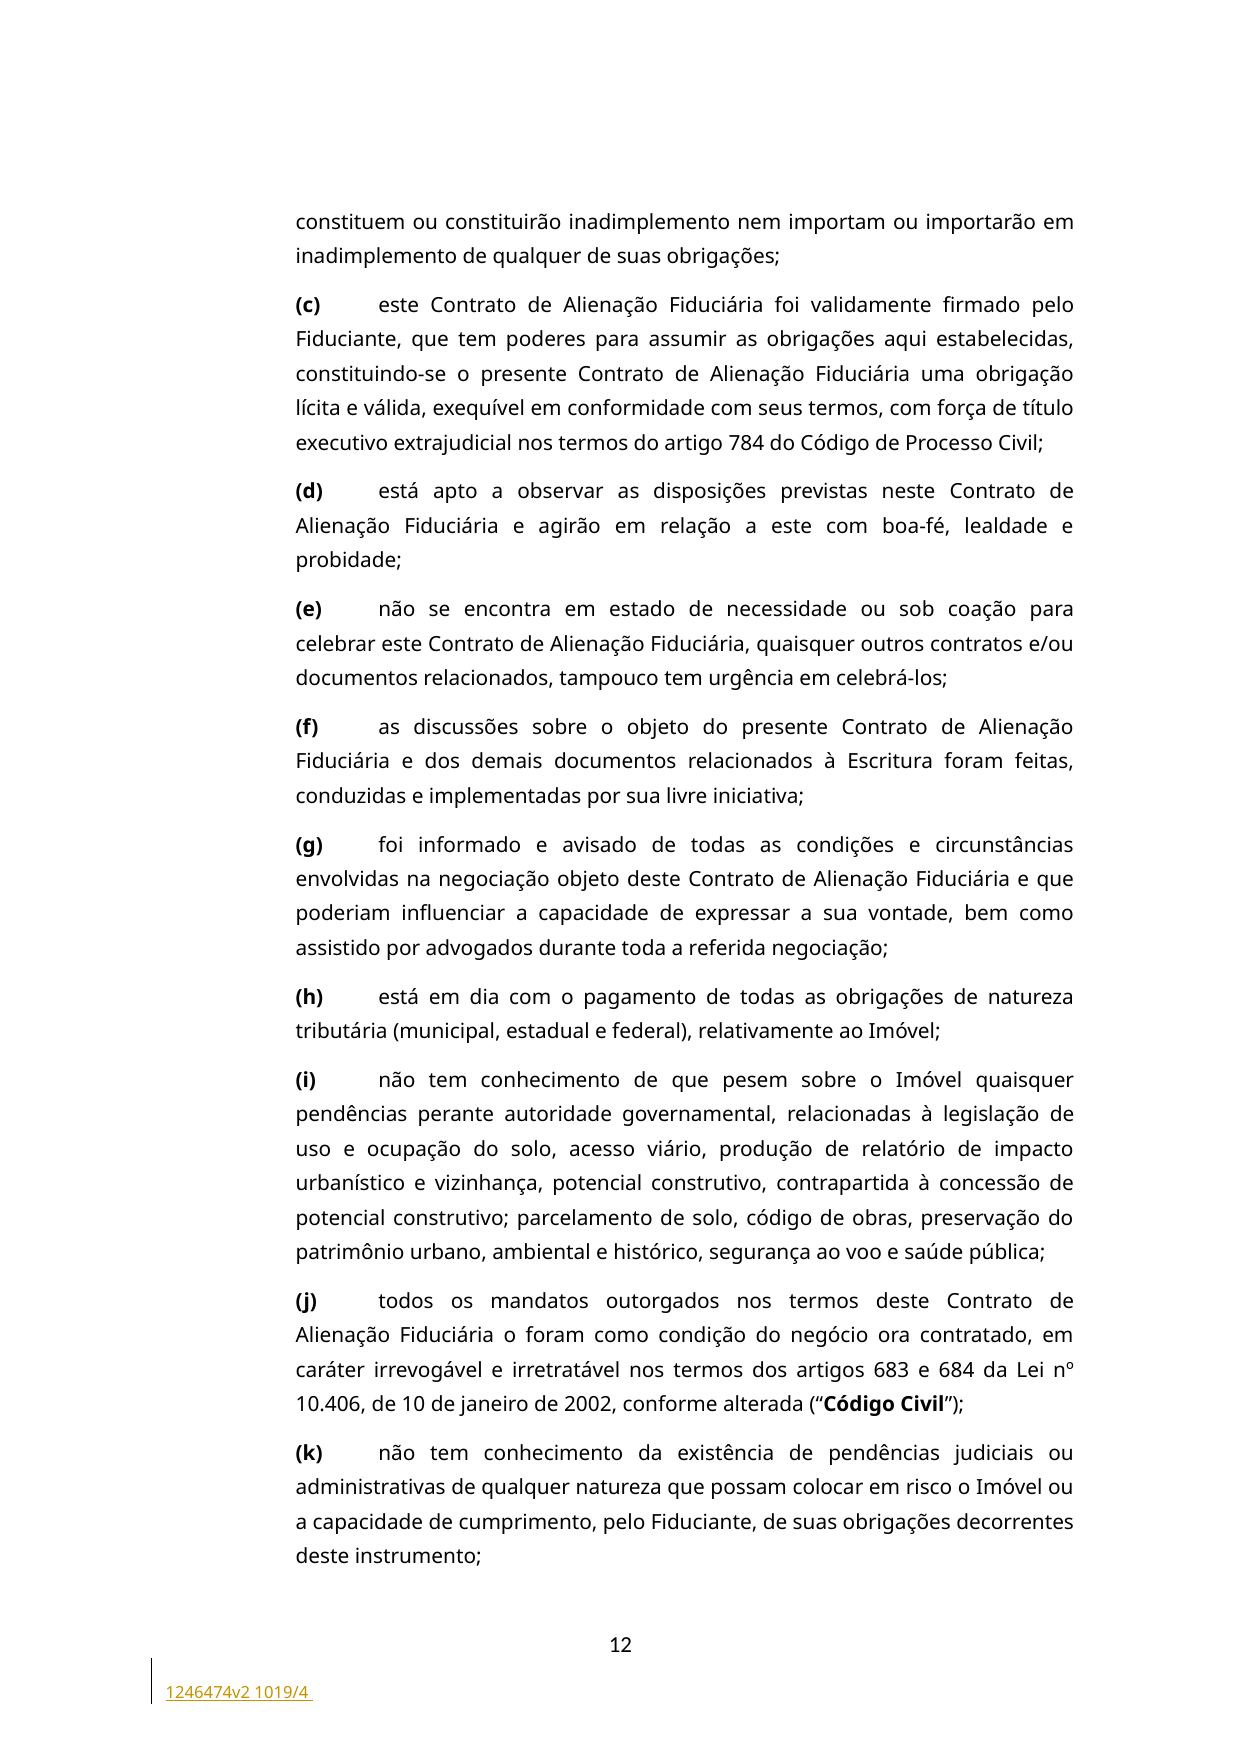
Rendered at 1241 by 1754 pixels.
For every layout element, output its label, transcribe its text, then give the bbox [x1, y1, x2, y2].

text todos os mandatos outorgados nos termos deste Contrato de Alienação Fiduciária o foram como condição do negócio ora contratado, em caráter irrevogável e irretratável nos termos dos artigos 683 e 684 da Lei nº 10.406, de 10 de janeiro de 2002, conforme alterada (“Código Civil”); [295, 1286, 1075, 1417]
text este Contrato de Alienação Fiduciária foi validamente firmado pelo Fiduciante, que tem poderes para assumir as obrigações aqui estabelecidas, constituindo-se o presente Contrato de Alienação Fiduciária uma obrigação lícita e válida, exequível em conformidade com seus termos, com força de título executivo extrajudicial nos termos do artigo 784 do Código de Processo Civil; [295, 290, 1075, 456]
text as discussões sobre o objeto do presente Contrato de Alienação Fiduciária e dos demais documentos relacionados à Escritura foram feitas, conduzidas e implementadas por sua livre iniciativa; [295, 712, 1075, 809]
text foi informado e avisado de todas as condições e circunstâncias envolvidas na negociação objeto deste Contrato de Alienação Fiduciária e que poderiam influenciar a capacidade de expressar a sua vontade, bem como assistido por advogados durante toda a referida negociação; [295, 830, 1075, 961]
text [295, 207, 1075, 269]
text está apto a observar as disposições previstas neste Contrato de Alienação Fiduciária e agirão em relação a este com boa-fé, lealdade e probidade; [295, 477, 1075, 574]
text não tem conhecimento da existência de pendências judiciais ou administrativas de qualquer natureza que possam colocar em risco o Imóvel ou a capacidade de cumprimento, pelo Fiduciante, de suas obrigações decorrentes deste instrumento; [295, 1438, 1075, 1569]
text não tem conhecimento de que pesem sobre o Imóvel quaisquer pendências perante autoridade governamental, relacionadas à legislação de uso e ocupação do solo, acesso viário, produção de relatório de impacto urbanístico e vizinhança, potencial construtivo, contrapartida à concessão de potencial construtivo; parcelamento de solo, código de obras, preservação do patrimônio urbano, ambiental e histórico, segurança ao voo e saúde pública; [295, 1065, 1075, 1265]
text está em dia com o pagamento de todas as obrigações de natureza tributária (municipal, estadual e federal), relativamente ao Imóvel; [295, 982, 1075, 1044]
text não se encontra em estado de necessidade ou sob coação para celebrar este Contrato de Alienação Fiduciária, quaisquer outros contratos e/ou documentos relacionados, tampouco tem urgência em celebrá-los; [295, 594, 1075, 691]
